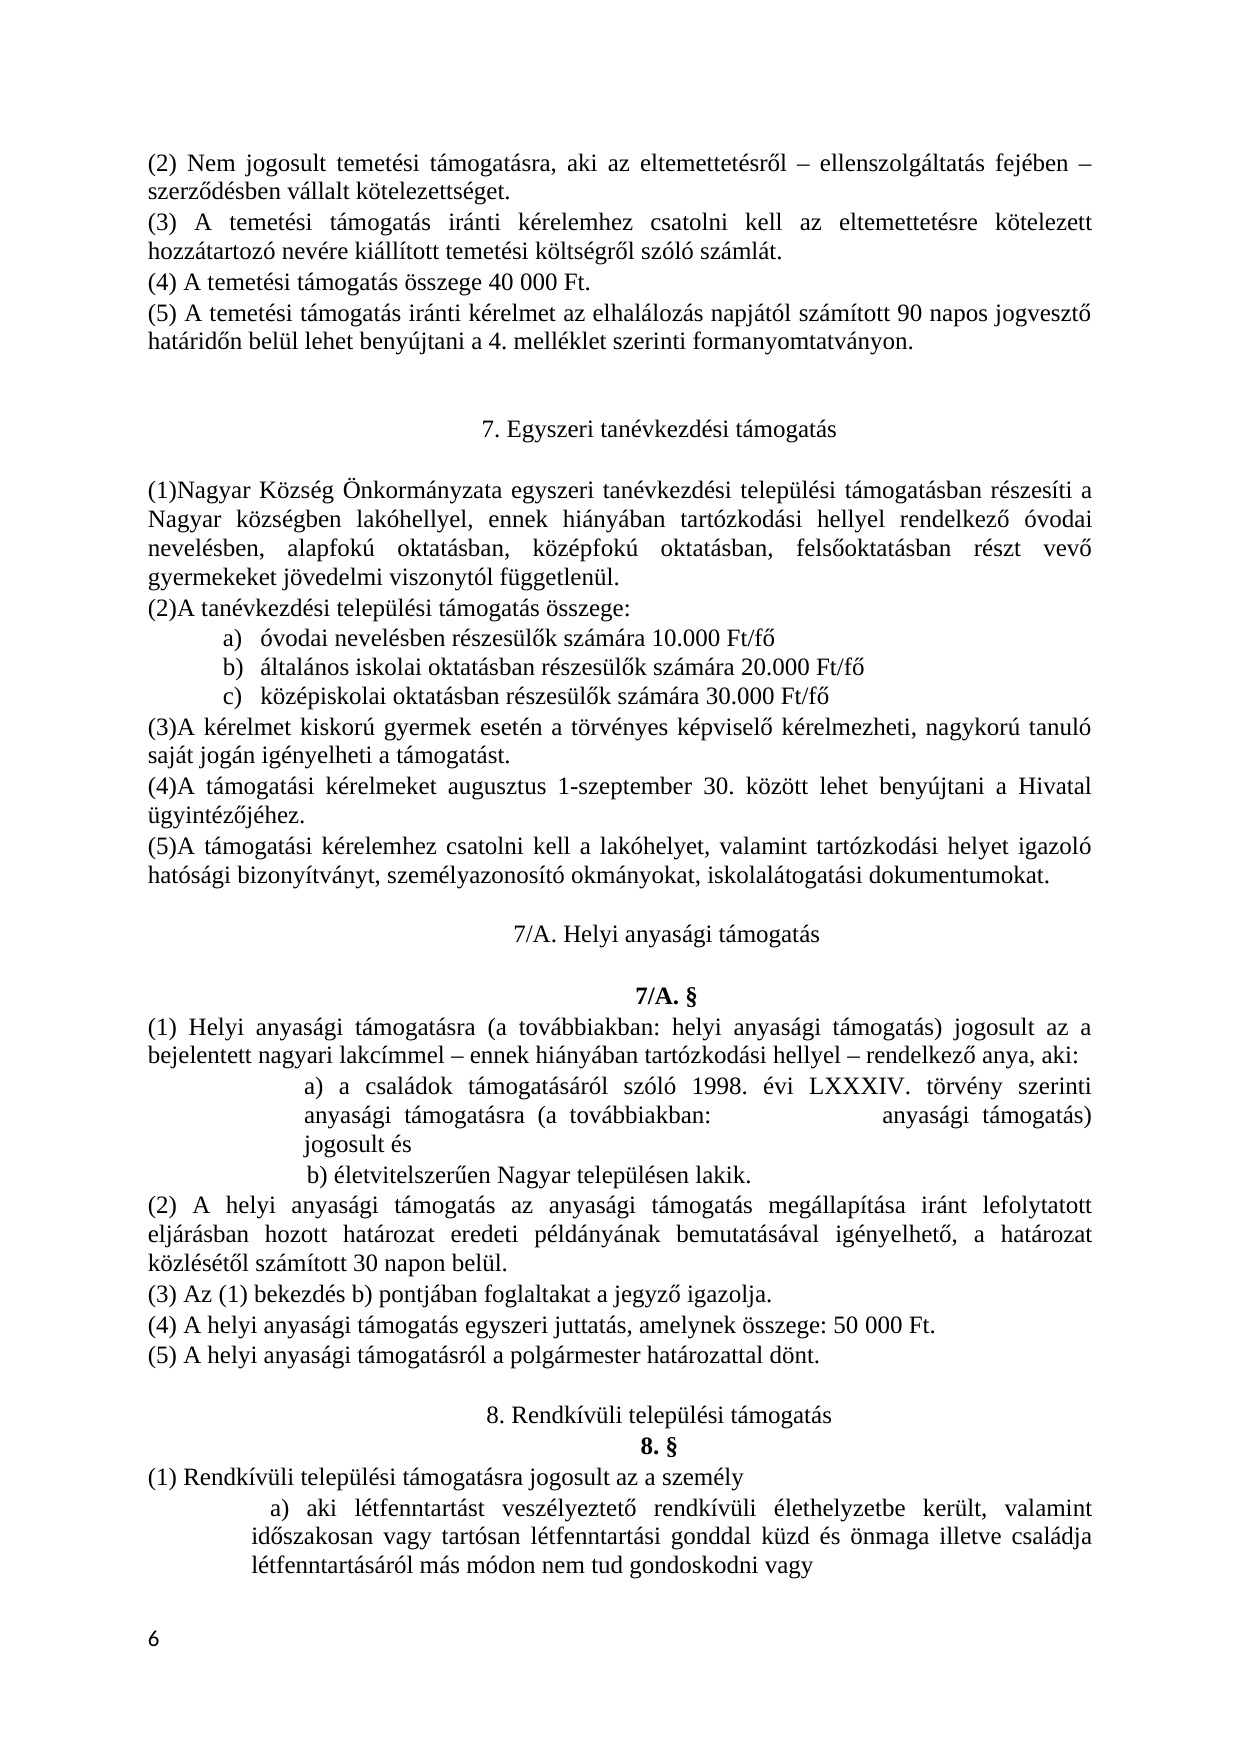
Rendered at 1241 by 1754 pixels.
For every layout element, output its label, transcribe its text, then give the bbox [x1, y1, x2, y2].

text a) aki létfenntartást veszélyeztető rendkívüli élethelyzetbe került, valamint időszakosan vagy tartósan létfenntartási gonddal küzd és önmaga illetve családja létfenntartásáról más módon nem tud gondoskodni vagy [251, 1493, 1093, 1579]
text (1) Helyi anyasági támogatásra (a továbbiakban: helyi anyasági támogatás) jogosult az a bejelentett nagyari lakcímmel – ennek hiányában tartózkodási hellyel – rendelkező anya, aki: [148, 1012, 1093, 1069]
text a) a családok támogatásáról szóló 1998. évi LXXXIV. törvény szerinti anyasági támogatásra (a továbbiakban: anyasági támogatás) jogosult és [304, 1071, 1093, 1158]
text (2) Nem jogosult temetési támogatásra, aki az eltemettetésről – ellenszolgáltatás fejében – szerződésben vállalt kötelezettséget. [148, 148, 1093, 205]
text 7/A. § [221, 981, 1093, 1010]
text (3)A kérelmet kiskorú gyermek esetén a törvényes képviselő kérelmezheti, nagykorú tanuló saját jogán igényelheti a támogatást. [148, 712, 1093, 769]
text 7. Egyszeri tanévkezdési támogatás [207, 414, 1093, 443]
text b) életvitelszerűen Nagyar településen lakik. [207, 1160, 1093, 1188]
text (2) A helyi anyasági támogatás az anyasági támogatás megállapítása iránt lefolytatott eljárásban hozott határozat eredeti példányának bemutatásával igényelhető, a határozat közlésétől számított 30 napon belül. [148, 1191, 1093, 1277]
list középiskolai oktatásban részesülők számára 30.000 Ft/fő [223, 681, 1093, 710]
text (4) A helyi anyasági támogatás egyszeri juttatás, amelynek összege: 50 000 Ft. [148, 1310, 1093, 1338]
text (4) A temetési támogatás összege 40 000 Ft. [148, 267, 1093, 296]
list általános iskolai oktatásban részesülők számára 20.000 Ft/fő [223, 652, 1093, 681]
text (4)A támogatási kérelmeket augusztus 1-szeptember 30. között lehet benyújtani a Hivatal ügyintézőjéhez. [148, 771, 1093, 829]
text (3) A temetési támogatás iránti kérelemhez csatolni kell az eltemettetésre kötelezett hozzátartozó nevére kiállított temetési költségről szóló számlát. [148, 207, 1093, 265]
text (5) A helyi anyasági támogatásról a polgármester határozattal dönt. [148, 1341, 1093, 1369]
list óvodai nevelésben részesülők számára 10.000 Ft/fő [223, 623, 1093, 652]
text (2)A tanévkezdési települési támogatás összege: [148, 593, 1093, 621]
text 8. § [207, 1431, 1093, 1460]
text (1)Nagyar Község Önkormányzata egyszeri tanévkezdési települési támogatásban részesíti a Nagyar községben lakóhellyel, ennek hiányában tartózkodási hellyel rendelkező óvodai nevelésben, alapfokú oktatásban, középfokú oktatásban, felsőoktatásban részt vevő gyermekeket jövedelmi viszonytól függetlenül. [148, 476, 1093, 591]
text (5) A temetési támogatás iránti kérelmet az elhalálozás napjától számított 90 napos jogvesztő határidőn belül lehet benyújtani a 4. melléklet szerinti formanyomtatványon. [148, 298, 1093, 355]
text (5)A támogatási kérelemhez csatolni kell a lakóhelyet, valamint tartózkodási helyet igazoló hatósági bizonyítványt, személyazonosító okmányokat, iskolalátogatási dokumentumokat. [148, 831, 1093, 888]
text 7/A. Helyi anyasági támogatás [221, 919, 1093, 948]
text (3) Az (1) bekezdés b) pontjában foglaltakat a jegyző igazolja. [148, 1279, 1093, 1308]
text 8. Rendkívüli települési támogatás [207, 1400, 1093, 1429]
text (1) Rendkívüli települési támogatásra jogosult az a személy [148, 1462, 1093, 1491]
